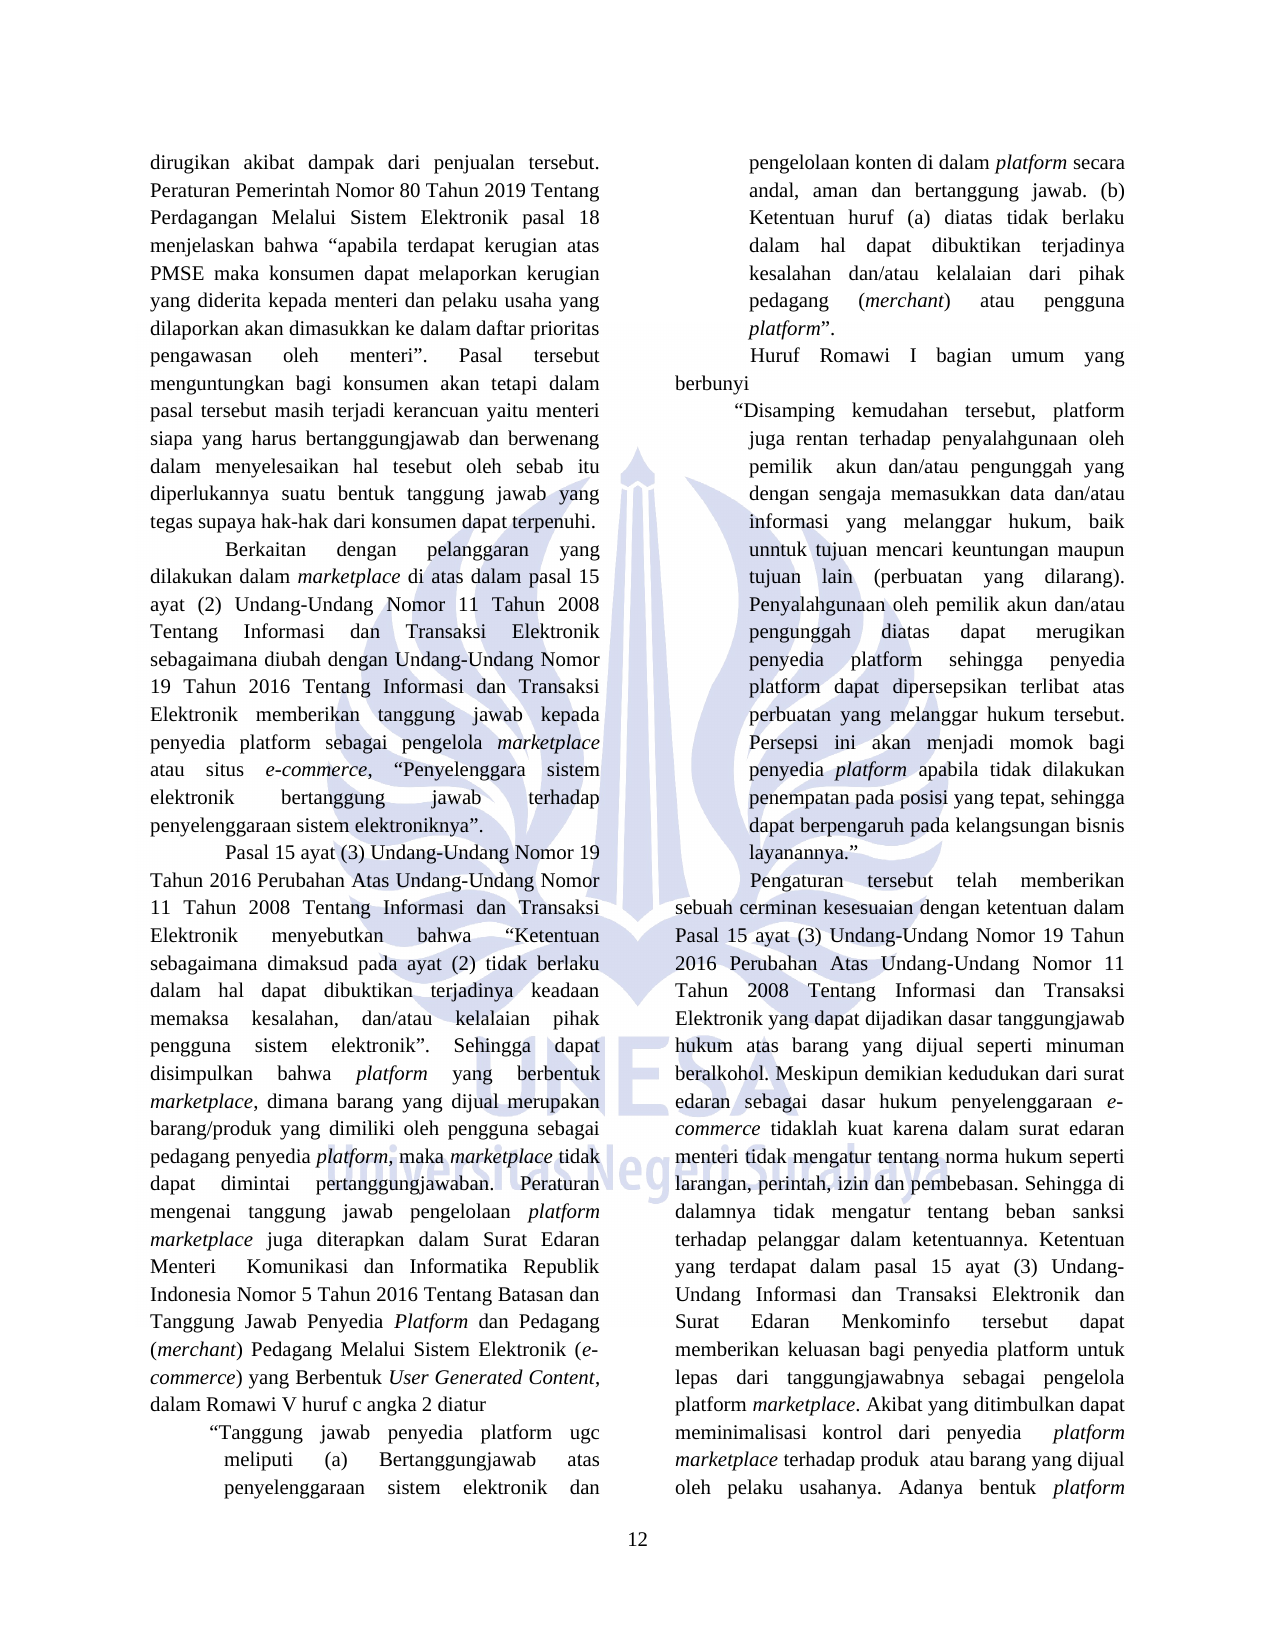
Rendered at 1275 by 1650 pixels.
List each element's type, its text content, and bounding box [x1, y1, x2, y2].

text “Tanggung jawab penyedia platform ugc meliputi (a) Bertanggungjawab atas penyelenggaraan sistem elektronik dan pengelolaan konten di dalam platform secara andal, aman dan bertanggung jawab. (b) Ketentuan huruf (a) diatas tidak berlaku dalam hal dapat dibuktikan terjadinya kesalahan dan/atau kelalaian dari pihak pedagang (merchant) atau pengguna platform”. [734, 150, 1125, 340]
text Pasal 15 ayat (3) Undang-Undang Nomor 19 Tahun 2016 Perubahan Atas Undang-Undang Nomor 11 Tahun 2008 Tentang Informasi dan Transaksi Elektronik menyebutkan bahwa “Ketentuan sebagaimana dimaksud pada ayat (2) tidak berlaku dalam hal dapat dibuktikan terjadinya keadaan memaksa kesalahan, dan/atau kelalaian pihak pengguna sistem elektronik”. Sehingga dapat disimpulkan bahwa platform yang berbentuk marketplace, dimana barang yang dijual merupakan barang/produk yang dimiliki oleh pengguna sebagai pedagang penyedia platform, maka marketplace tidak dapat dimintai pertanggungjawaban. Peraturan mengenai tanggung jawab pengelolaan platform marketplace juga diterapkan dalam Surat Edaran Menteri Komunikasi dan Informatika Republik Indonesia Nomor 5 Tahun 2016 Tentang Batasan dan Tanggung Jawab Penyedia Platform dan Pedagang (merchant) Pedagang Melalui Sistem Elektronik (e-commerce) yang Berbentuk User Generated Content, dalam Romawi V huruf c angka 2 diatur [150, 840, 600, 1416]
text “Tanggung jawab penyedia platform ugc meliputi (a) Bertanggungjawab atas penyelenggaraan sistem elektronik dan pengelolaan konten di dalam platform secara andal, aman dan bertanggung jawab. (b) Ketentuan huruf (a) diatas tidak berlaku dalam hal dapat dibuktikan terjadinya kesalahan dan/atau kelalaian dari pihak pedagang (merchant) atau pengguna platform”. [209, 1420, 600, 1499]
text Huruf Romawi I bagian umum yang berbunyi [675, 343, 1125, 395]
text Berkaitan dengan pelanggaran yang dilakukan dalam marketplace di atas dalam pasal 15 ayat (2) Undang-Undang Nomor 11 Tahun 2008 Tentang Informasi dan Transaksi Elektronik sebagaimana diubah dengan Undang-Undang Nomor 19 Tahun 2016 Tentang Informasi dan Transaksi Elektronik memberikan tanggung jawab kepada penyedia platform sebagai pengelola marketplace atau situs e-commerce, “Penyelenggara sistem elektronik bertanggung jawab terhadap penyelenggaraan sistem elektroniknya”. [150, 536, 600, 837]
text “Disamping kemudahan tersebut, platform juga rentan terhadap penyalahgunaan oleh pemilik akun dan/atau pengunggah yang dengan sengaja memasukkan data dan/atau informasi yang melanggar hukum, baik unntuk tujuan mencari keuntungan maupun tujuan lain (perbuatan yang dilarang). Penyalahgunaan oleh pemilik akun dan/atau pengunggah diatas dapat merugikan penyedia platform sehingga penyedia platform dapat dipersepsikan terlibat atas perbuatan yang melanggar hukum tersebut. Persepsi ini akan menjadi momok bagi penyedia platform apabila tidak dilakukan penempatan pada posisi yang tepat, sehingga dapat berpengaruh pada kelangsungan bisnis layanannya.” [734, 398, 1125, 864]
